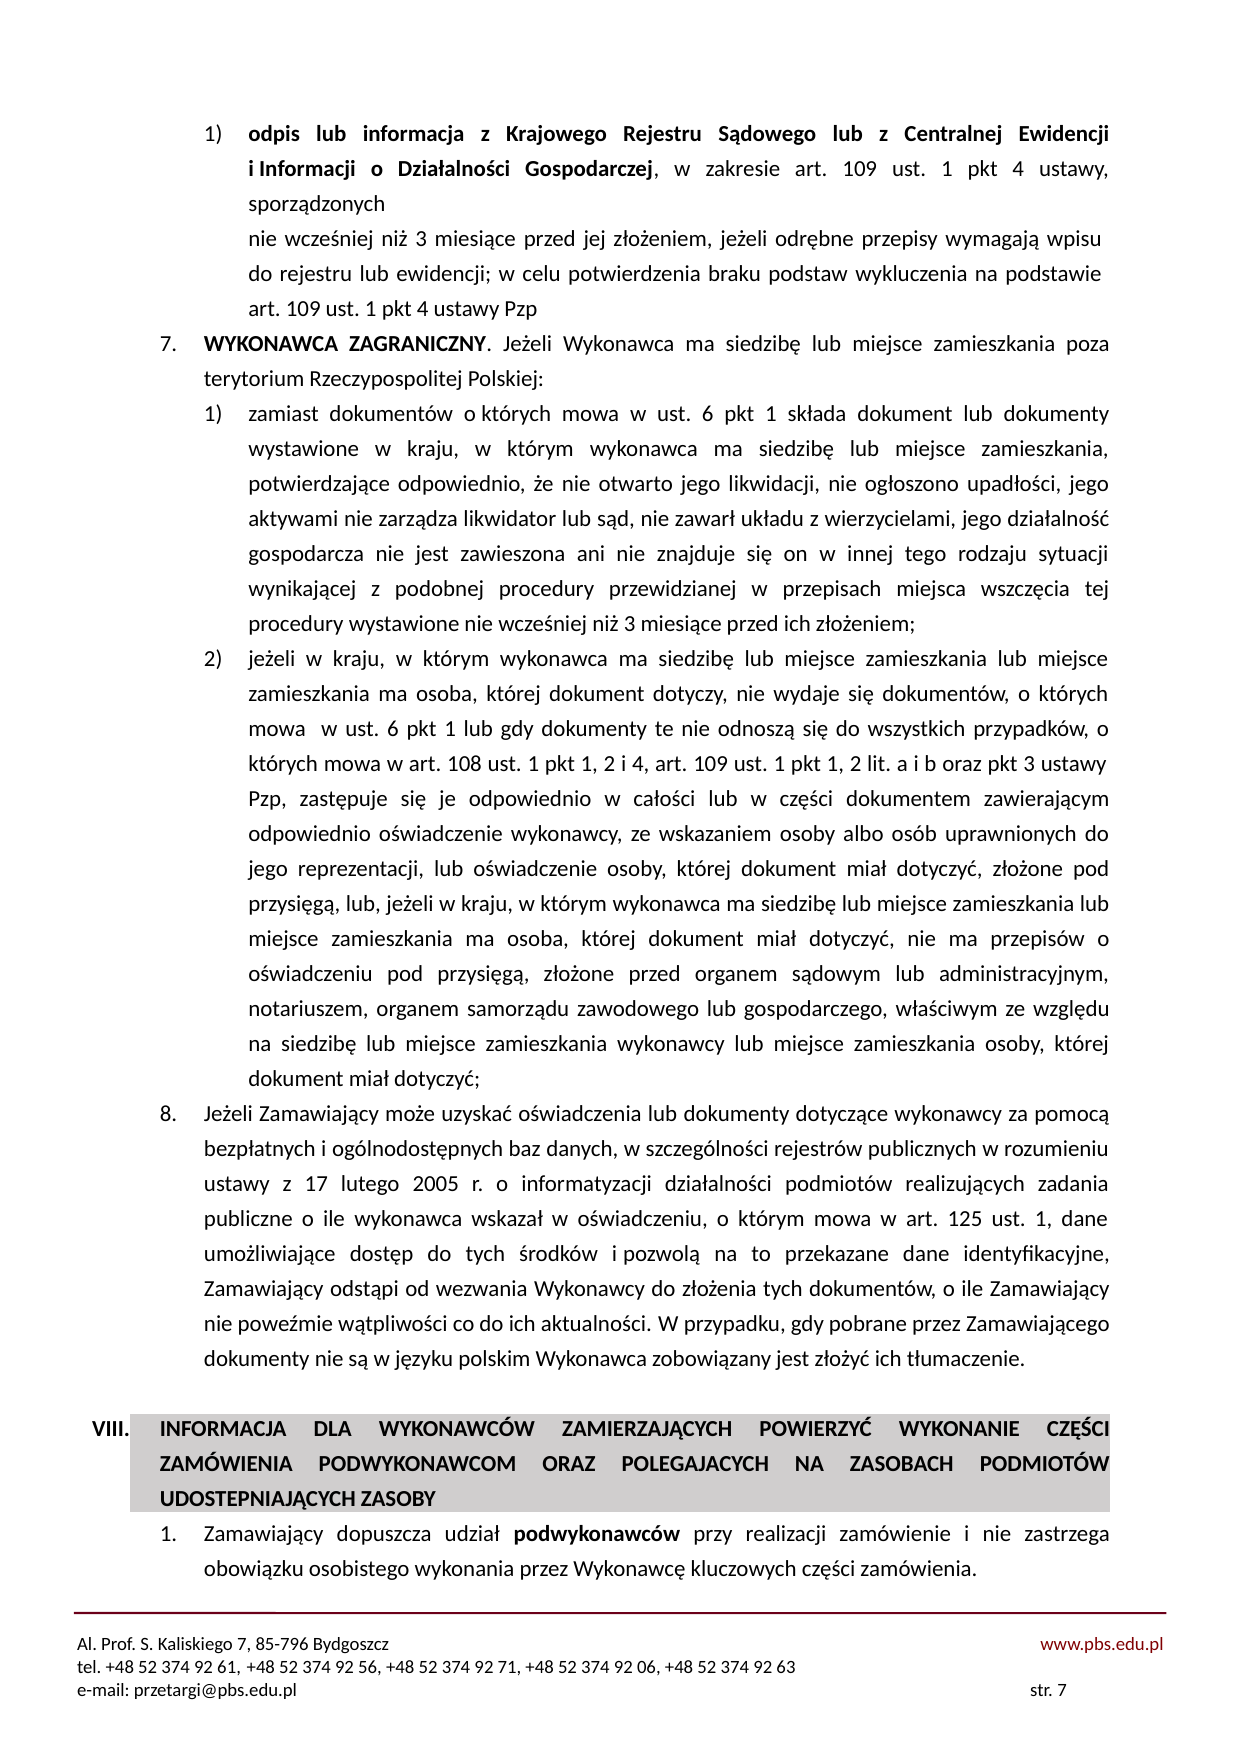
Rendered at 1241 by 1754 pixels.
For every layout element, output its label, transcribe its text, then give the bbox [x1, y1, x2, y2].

list zamiast dokumentów o których mowa w ust. 6 pkt 1 składa dokument lub dokumenty wystawione w kraju, w którym wykonawca ma siedzibę lub miejsce zamieszkania, potwierdzające odpowiednio, że nie otwarto jego likwidacji, nie ogłoszono upadłości, jego aktywami nie zarządza likwidator lub sąd, nie zawarł układu z wierzycielami, jego działalność gospodarcza nie jest zawieszona ani nie znajduje się on w innej tego rodzaju sytuacji wynikającej z podobnej procedury przewidzianej w przepisach miejsca wszczęcia tej procedury wystawione nie wcześniej niż 3 miesiące przed ich złożeniem; [204, 399, 1110, 637]
list odpis lub informacja z Krajowego Rejestru Sądowego lub z Centralnej Ewidencji i Informacji o Działalności Gospodarczej, w zakresie art. 109 ust. 1 pkt 4 ustawy, sporządzonych nie wcześniej niż 3 miesiące przed jej złożeniem, jeżeli odrębne przepisy wymagają wpisu do rejestru lub ewidencji; w celu potwierdzenia braku podstaw wykluczenia na podstawie art. 109 ust. 1 pkt 4 ustawy Pzp [204, 119, 1110, 322]
list INFORMACJA DLA WYKONAWCÓW ZAMIERZAJĄCYCH POWIERZYĆ WYKONANIE CZĘŚCI ZAMÓWIENIA PODWYKONAWCOM ORAZ POLEGAJACYCH NA ZASOBACH PODMIOTÓW UDOSTEPNIAJĄCYCH ZASOBY [130, 1414, 1110, 1512]
list jeżeli w kraju, w którym wykonawca ma siedzibę lub miejsce zamieszkania lub miejsce zamieszkania ma osoba, której dokument dotyczy, nie wydaje się dokumentów, o których mowa w ust. 6 pkt 1 lub gdy dokumenty te nie odnoszą się do wszystkich przypadków, o których mowa w art. 108 ust. 1 pkt 1, 2 i 4, art. 109 ust. 1 pkt 1, 2 lit. a i b oraz pkt 3 ustawy Pzp, zastępuje się je odpowiednio w całości lub w części dokumentem zawierającym odpowiednio oświadczenie wykonawcy, ze wskazaniem osoby albo osób uprawnionych do jego reprezentacji, lub oświadczenie osoby, której dokument miał dotyczyć, złożone pod przysięgą, lub, jeżeli w kraju, w którym wykonawca ma siedzibę lub miejsce zamieszkania lub miejsce zamieszkania ma osoba, której dokument miał dotyczyć, nie ma przepisów o oświadczeniu pod przysięgą, złożone przed organem sądowym lub administracyjnym, notariuszem, organem samorządu zawodowego lub gospodarczego, właściwym ze względu na siedzibę lub miejsce zamieszkania wykonawcy lub miejsce zamieszkania osoby, której dokument miał dotyczyć; [204, 644, 1110, 1092]
list Zamawiający dopuszcza udział podwykonawców przy realizacji zamówienie i nie zastrzega obowiązku osobistego wykonania przez Wykonawcę kluczowych części zamówienia. [159, 1519, 1110, 1582]
list Jeżeli Zamawiający może uzyskać oświadczenia lub dokumenty dotyczące wykonawcy za pomocą bezpłatnych i ogólnodostępnych baz danych, w szczególności rejestrów publicznych w rozumieniu ustawy z 17 lutego 2005 r. o informatyzacji działalności podmiotów realizujących zadania publiczne o ile wykonawca wskazał w oświadczeniu, o którym mowa w art. 125 ust. 1, dane umożliwiające dostęp do tych środków i pozwolą na to przekazane dane identyfikacyjne, Zamawiający odstąpi od wezwania Wykonawcy do złożenia tych dokumentów, o ile Zamawiający nie poweźmie wątpliwości co do ich aktualności. W przypadku, gdy pobrane przez Zamawiającego dokumenty nie są w języku polskim Wykonawca zobowiązany jest złożyć ich tłumaczenie. [159, 1099, 1110, 1372]
list WYKONAWCA ZAGRANICZNY. Jeżeli Wykonawca ma siedzibę lub miejsce zamieszkania poza terytorium Rzeczypospolitej Polskiej: [159, 329, 1110, 392]
